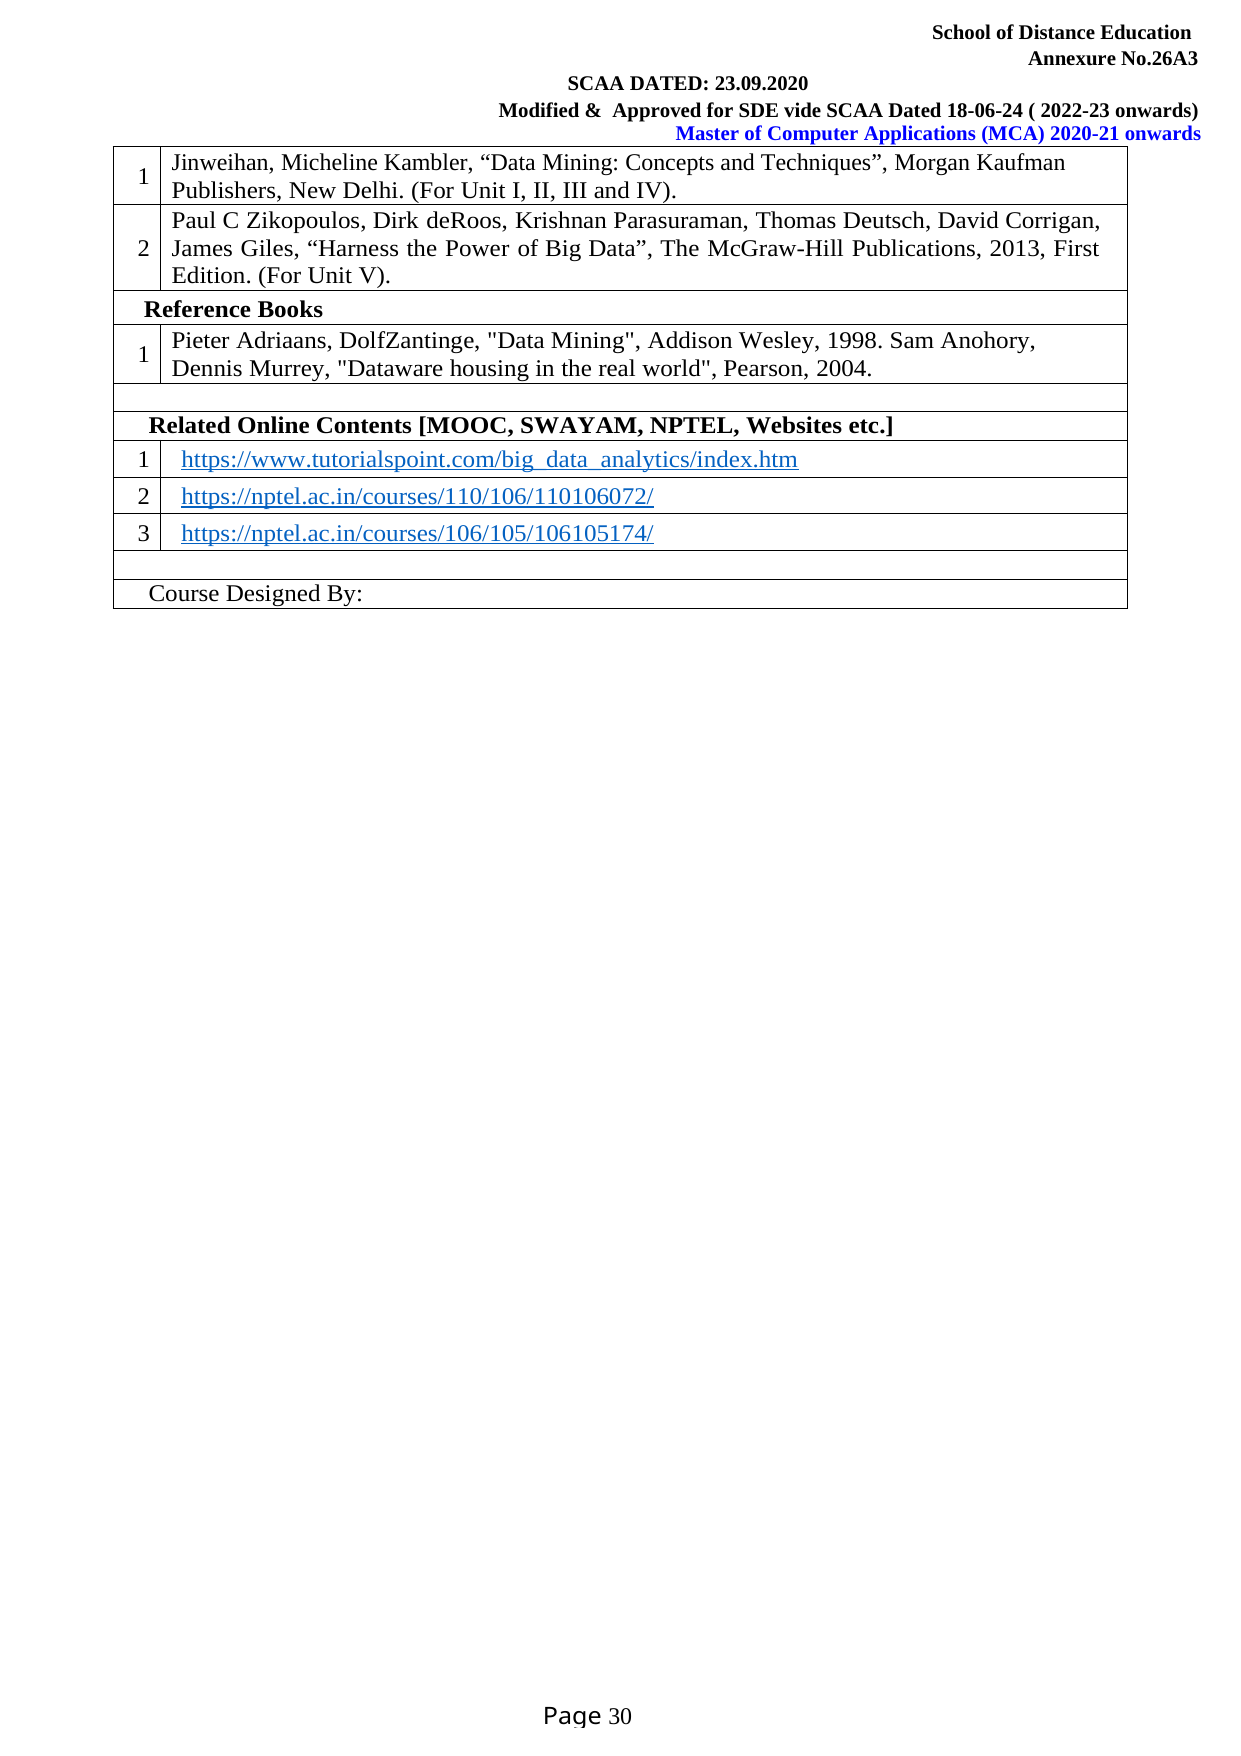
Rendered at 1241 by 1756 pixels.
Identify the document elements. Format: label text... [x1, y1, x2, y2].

table_cell Pieter Adriaans, DolfZantinge, "Data Mining", Addison Wesley, 1998. Sam Anohory, Dennis Murrey, "Dataware housing in the real world", Pearson, 2004. [161, 325, 1127, 382]
table_cell Related Online Contents [MOOC, SWAYAM, NPTEL, Websites etc.] [114, 412, 1127, 439]
table_cell [114, 551, 1127, 579]
table_cell 2 [114, 205, 160, 290]
table_cell https://nptel.ac.in/courses/106/105/106105174/ [161, 514, 1127, 550]
table_cell https://nptel.ac.in/courses/110/106/110106072/ [161, 478, 1127, 513]
table_header 1 [114, 147, 160, 204]
table_cell [114, 384, 1127, 411]
table_cell 1 [114, 325, 160, 382]
table_cell 2 [114, 478, 160, 513]
table_cell Reference Books [114, 291, 1127, 324]
table_cell Paul C Zikopoulos, Dirk deRoos, Krishnan Parasuraman, Thomas Deutsch, David Corrigan, James Giles, “Harness the Power of Big Data”, The McGraw-Hill Publications, 2013, First Edition. (For Unit V). [161, 205, 1127, 290]
table_cell https://www.tutorialspoint.com/big_data_analytics/index.htm [161, 441, 1127, 477]
table_cell Course Designed By: [114, 580, 1127, 608]
table_cell 1 [114, 441, 160, 477]
table_cell 3 [114, 514, 160, 550]
table_header Jinweihan, Micheline Kambler, “Data Mining: Concepts and Techniques”, Morgan Kaufman Publishers, New Delhi. (For Unit I, II, III and IV). [161, 147, 1127, 204]
